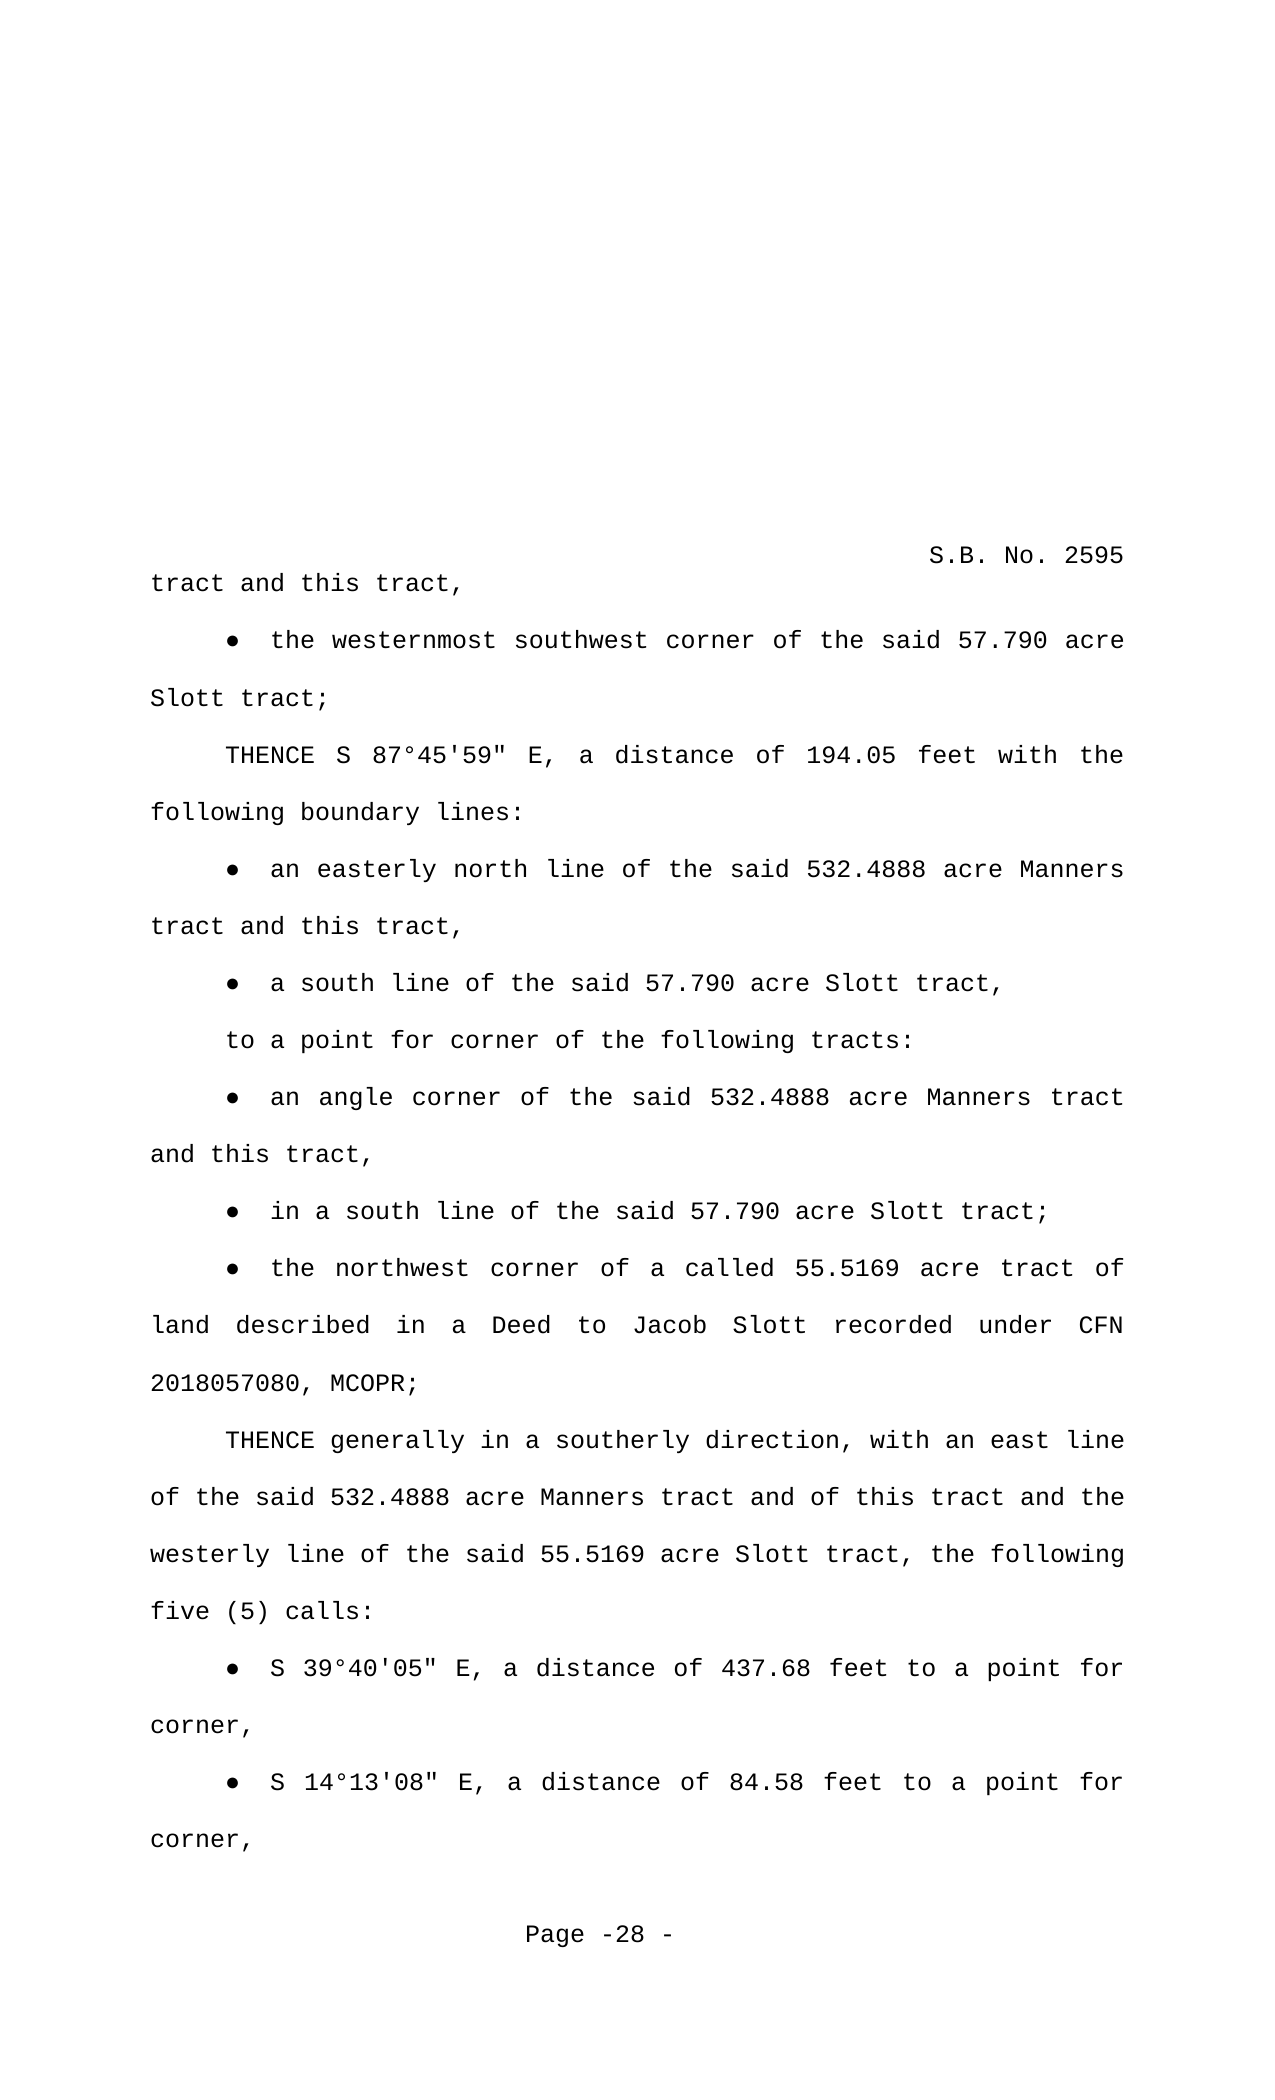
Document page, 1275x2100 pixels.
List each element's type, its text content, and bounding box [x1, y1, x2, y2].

text ● an angle corner of the said 532.4888 acre Manners tract and this tract, [150, 1084, 1125, 1170]
text ● the northwest corner of a called 55.5169 acre tract of land described in a Deed to Jacob Slott recorded under CFN 2018057080, MCOPR; [150, 1256, 1125, 1398]
text ● the westernmost southwest corner of the said 57.790 acre Slott tract; [150, 628, 1125, 713]
text THENCE generally in a southerly direction, with an east line of the said 532.4888 acre Manners tract and of this tract and the westerly line of the said 55.5169 acre Slott tract, the following five (5) calls: [150, 1427, 1125, 1627]
text ● S 14°13'08" E, a distance of 84.58 feet to a point for corner, [150, 1769, 1125, 1855]
text ● S 39°40'05" E, a distance of 437.68 feet to a point for corner, [150, 1655, 1125, 1741]
text THENCE S 87°45'59" E, a distance of 194.05 feet with the following boundary lines: [150, 742, 1125, 828]
text ● a south line of the said 57.790 acre Slott tract, [150, 970, 1125, 999]
text ● in a south line of the said 57.790 acre Slott tract; [150, 1199, 1125, 1227]
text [150, 571, 1125, 599]
text to a point for corner of the following tracts: [150, 1027, 1125, 1056]
text ● an easterly north line of the said 532.4888 acre Manners tract and this tract, [150, 856, 1125, 942]
